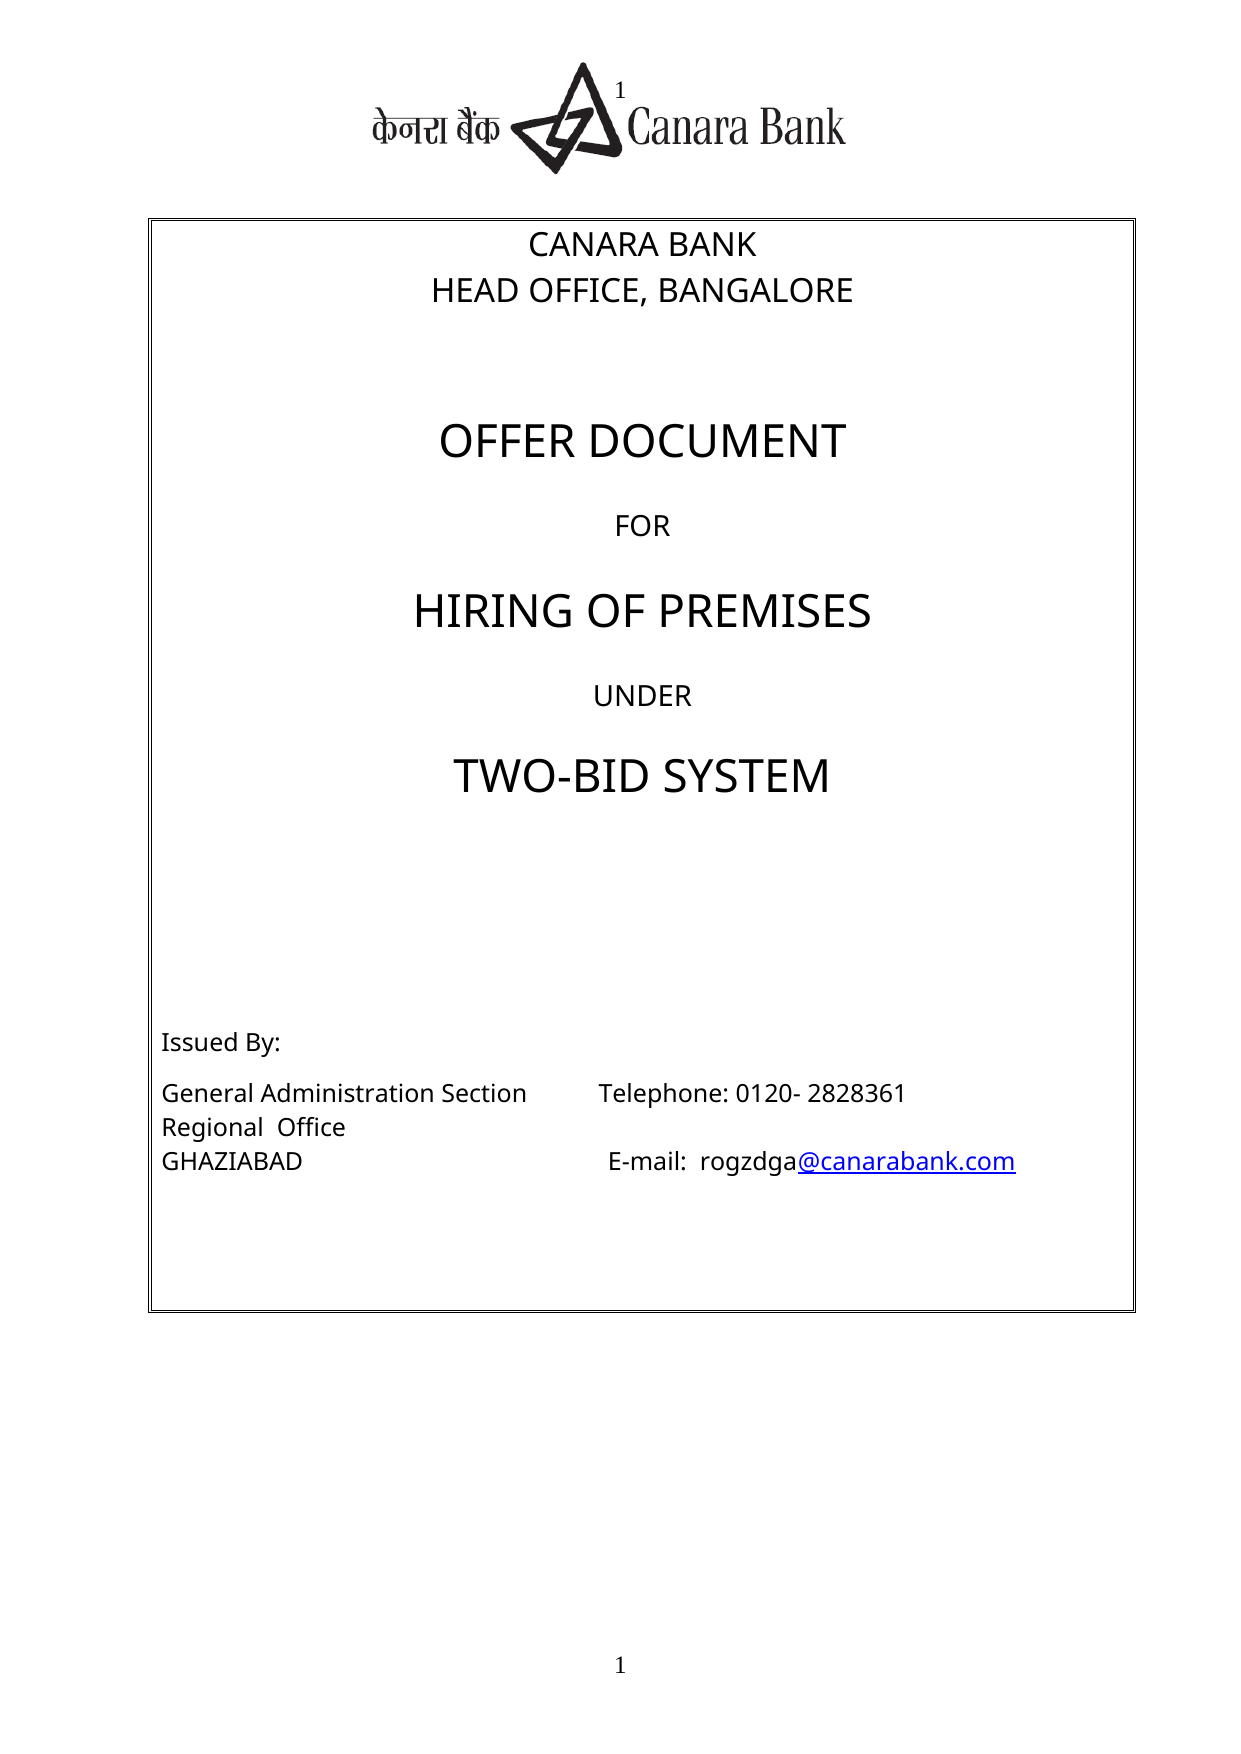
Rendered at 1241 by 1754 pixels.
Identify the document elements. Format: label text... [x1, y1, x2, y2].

table_header CANARA BANK HEAD OFFICE, OFFER DOCUMENT FOR HIRING OF PREMISES UNDER TWO-BID SYSTEM Issued By: General Administration Section Telephone: 0120- 2828361 Regional Office GHAZIABAD E-mail: rogzdga@canarabank.com [152, 221, 1133, 1310]
picture [367, 56, 852, 182]
